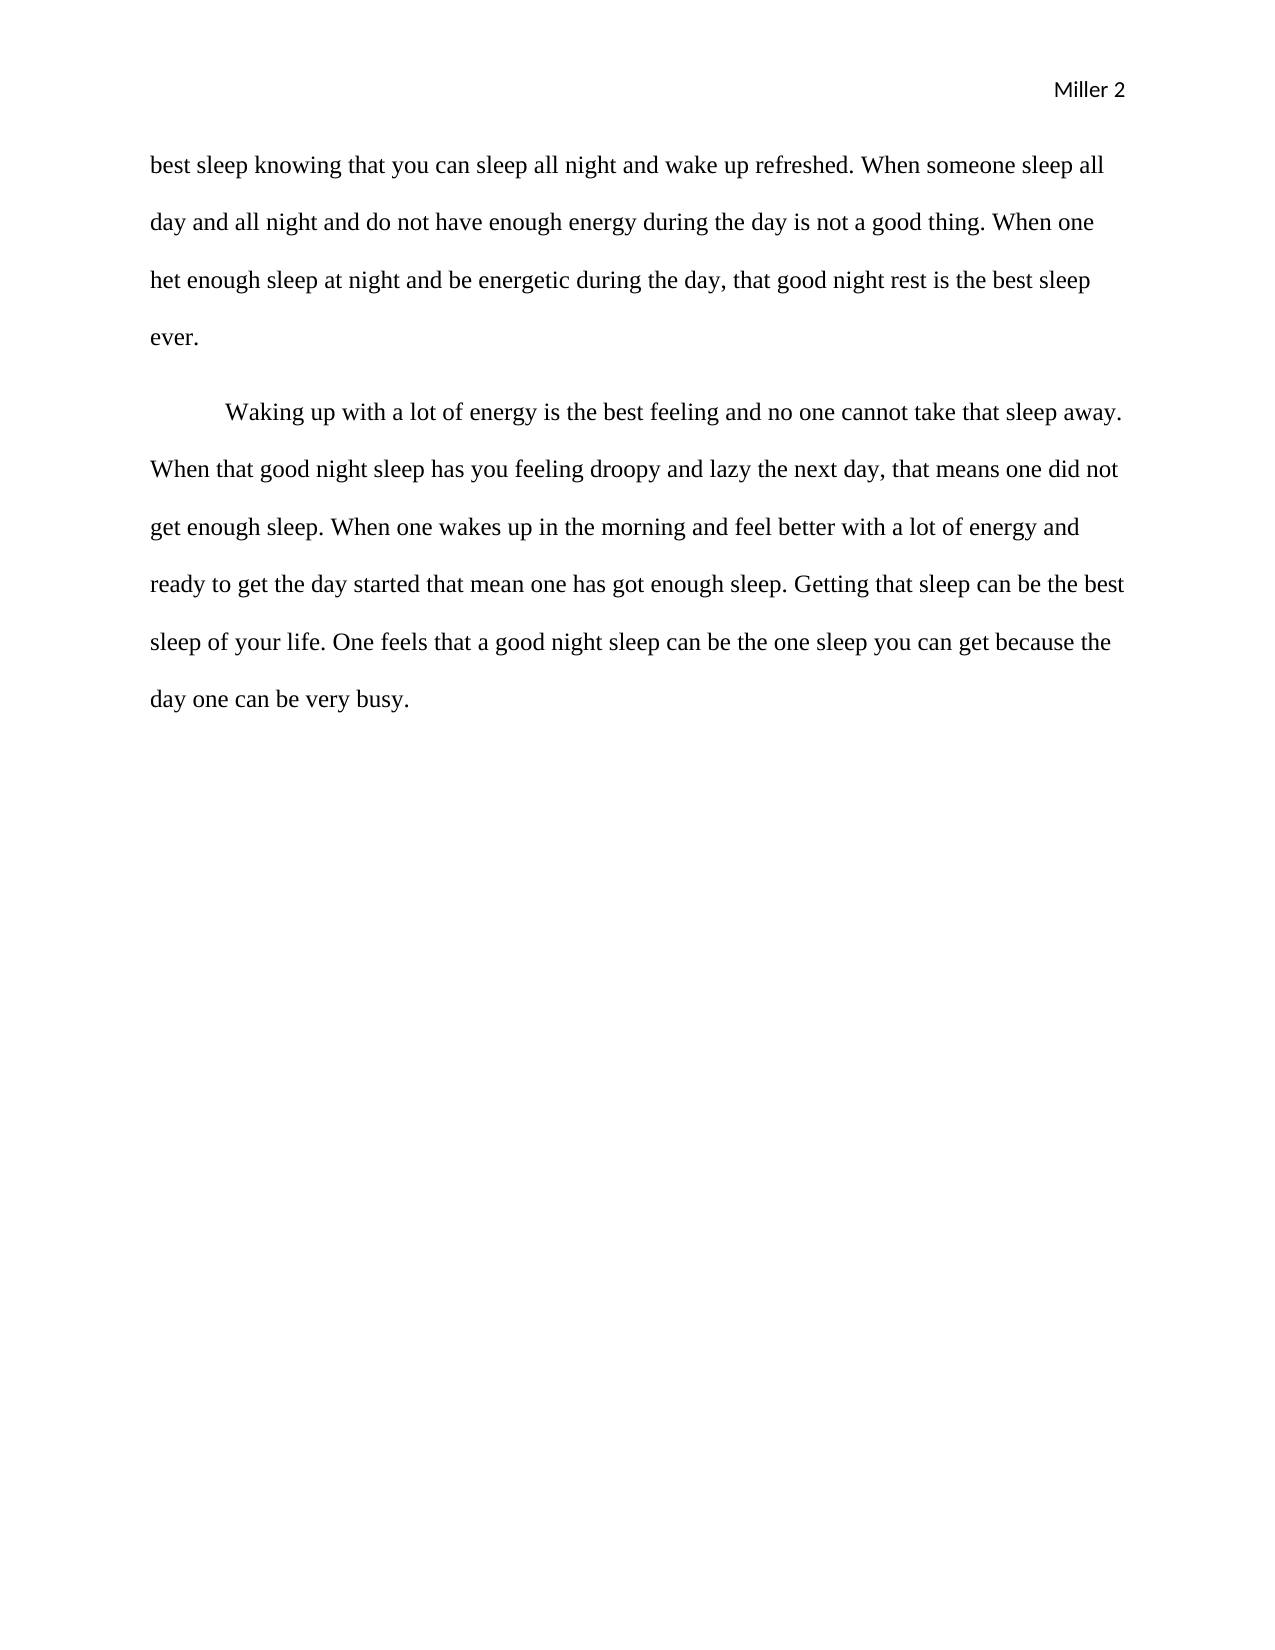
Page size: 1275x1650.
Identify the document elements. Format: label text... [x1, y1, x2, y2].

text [150, 150, 1125, 351]
text Waking up with a lot of energy is the best feeling and no one cannot take that sleep away. When that good night sleep has you feeling droopy and lazy the next day, that means one did not get enough sleep. When one wakes up in the morning and feel better with a lot of energy and ready to get the day started that mean one has got enough sleep. Getting that sleep can be the best sleep of your life. One feels that a good night sleep can be the one sleep you can get because the day one can be very busy. [150, 397, 1125, 713]
